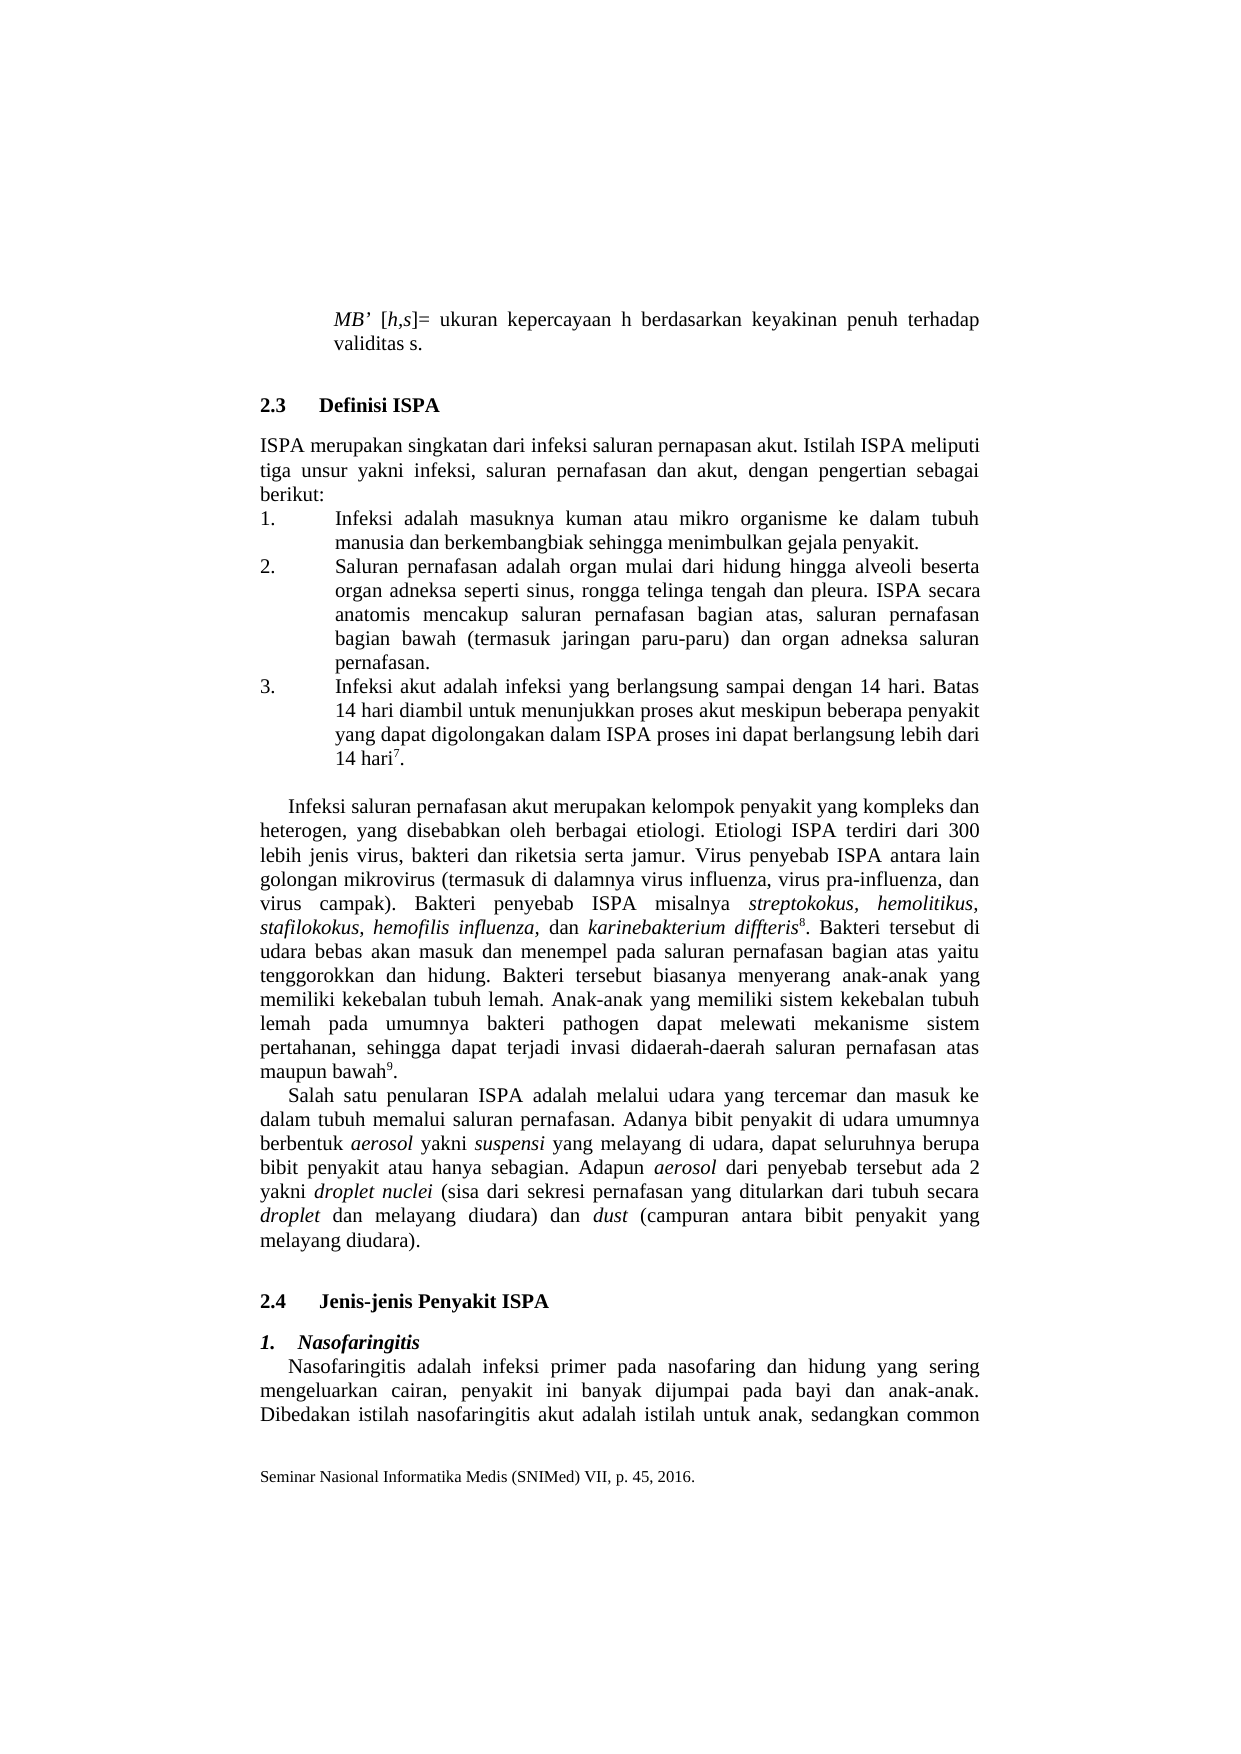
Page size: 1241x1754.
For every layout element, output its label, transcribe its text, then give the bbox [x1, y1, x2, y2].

text Salah satu penularan ISPA adalah melalui udara yang tercemar dan masuk ke dalam tubuh memalui saluran pernafasan. Adanya bibit penyakit di udara umumnya berbentuk aerosol yakni suspensi yang melayang di udara, dapat seluruhnya berupa bibit penyakit atau hanya sebagian. Adapun aerosol dari penyebab tersebut ada 2 yakni droplet nuclei (sisa dari sekresi pernafasan yang ditularkan dari tubuh secara droplet dan melayang diudara) dan dust (campuran antara bibit penyakit yang melayang diudara). [260, 1083, 980, 1252]
subtitle Definisi ISPA [260, 393, 980, 417]
list Infeksi akut adalah infeksi yang berlangsung sampai dengan 14 hari. Batas 14 hari diambil untuk menunjukkan proses akut meskipun beberapa penyakit yang dapat digolongakan dalam ISPA proses ini dapat berlangsung lebih dari 14 hari7. [260, 674, 980, 770]
list Saluran pernafasan adalah organ mulai dari hidung hingga alveoli beserta organ adneksa seperti sinus, rongga telinga tengah dan pleura. ISPA secara anatomis mencakup saluran pernafasan bagian atas, saluran pernafasan bagian bawah (termasuk jaringan paru-paru) dan organ adneksa saluran pernafasan. [260, 554, 980, 674]
list Nasofaringitis [260, 1330, 980, 1354]
text Infeksi saluran pernafasan akut merupakan kelompok penyakit yang kompleks dan heterogen, yang disebabkan oleh berbagai etiologi. Etiologi ISPA terdiri dari 300 lebih jenis virus, bakteri dan riketsia serta jamur. Virus penyebab ISPA antara lain golongan mikrovirus (termasuk di dalamnya virus influenza, virus pra-influenza, dan virus campak). Bakteri penyebab ISPA misalnya streptokokus, hemolitikus, stafilokokus, hemofilis influenza, dan karinebakterium diffteris8. Bakteri tersebut di udara bebas akan masuk dan menempel pada saluran pernafasan bagian atas yaitu tenggorokkan dan hidung. Bakteri tersebut biasanya menyerang anak-anak yang memiliki kekebalan tubuh lemah. Anak-anak yang memiliki sistem kekebalan tubuh lemah pada umumnya bakteri pathogen dapat melewati mekanisme sistem pertahanan, sehingga dapat terjadi invasi didaerah-daerah saluran pernafasan atas maupun bawah9. [260, 794, 980, 1083]
subtitle Jenis-jenis Penyakit ISPA [260, 1289, 980, 1313]
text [260, 1354, 980, 1426]
text MB’ [h,s]= ukuran kepercayaan h berdasarkan keyakinan penuh terhadap validitas s. [334, 307, 980, 355]
text ISPA merupakan singkatan dari infeksi saluran pernapasan akut. Istilah ISPA meliputi tiga unsur yakni infeksi, saluran pernafasan dan akut, dengan pengertian sebagai berikut: [260, 433, 980, 506]
list Infeksi adalah masuknya kuman atau mikro organisme ke dalam tubuh manusia dan berkembangbiak sehingga menimbulkan gejala penyakit. [260, 506, 980, 554]
